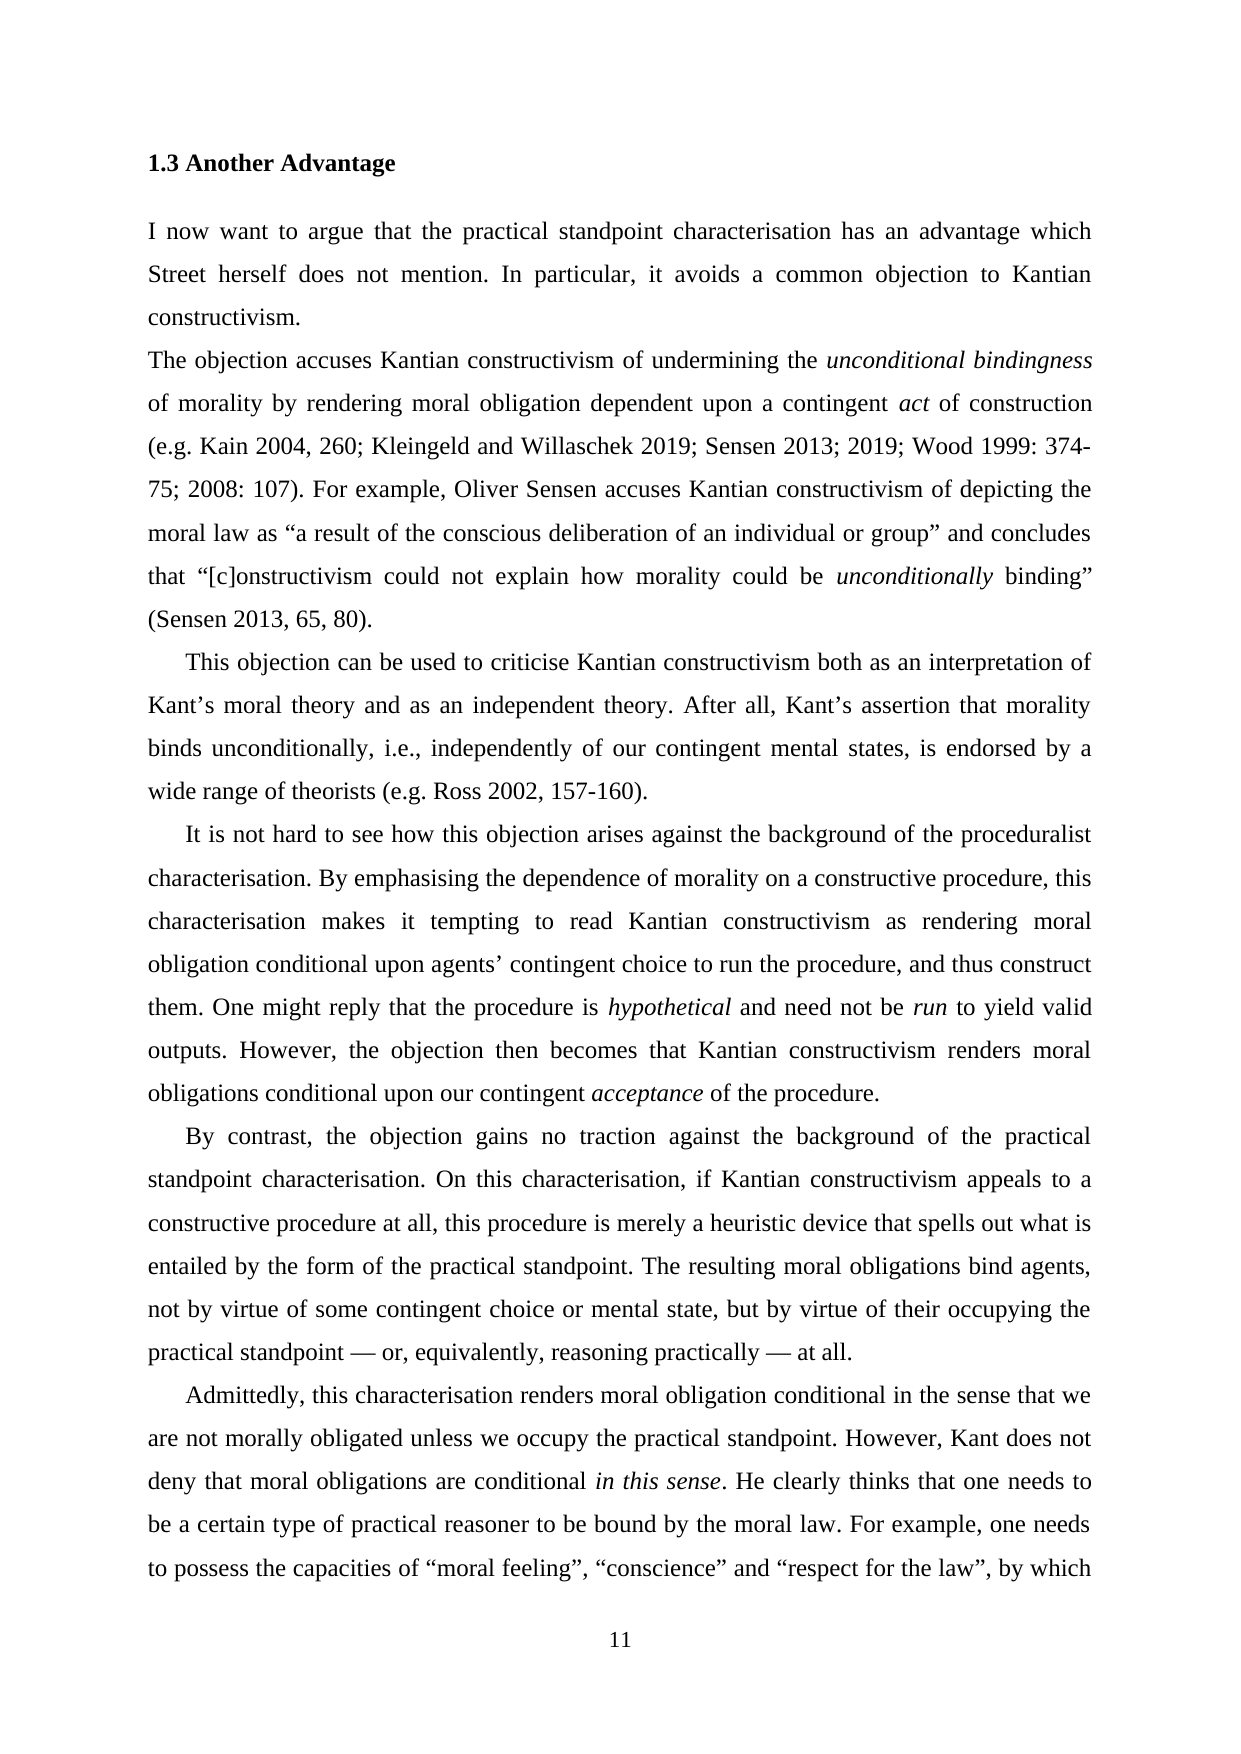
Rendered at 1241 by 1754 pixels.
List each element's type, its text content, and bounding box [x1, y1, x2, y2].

subtitle 1.3 Another Advantage [148, 148, 1093, 176]
text By contrast, the objection gains no traction against the background of the practical standpoint characterisation. On this characterisation, if Kantian constructivism appeals to a constructive procedure at all, this procedure is merely a heuristic device that spells out what is entailed by the form of the practical standpoint. The resulting moral obligations bind agents, not by virtue of some contingent choice or mental state, but by virtue of their occupying the practical standpoint — or, equivalently, reasoning practically — at all. [148, 1121, 1093, 1366]
text The objection accuses Kantian constructivism of undermining the unconditional bindingness of morality by rendering moral obligation dependent upon a contingent act of construction (e.g. Kain 2004, 260; Kleingeld and Willaschek 2019; Sensen 2013; 2019; Wood 1999: 374-75; 2008: 107). For example, Oliver Sensen accuses Kantian constructivism of depicting the moral law as “a result of the conscious deliberation of an individual or group” and concludes that “[c]onstructivism could not explain how morality could be unconditionally binding” (Sensen 2013, 65, 80). [148, 345, 1093, 633]
text It is not hard to see how this objection arises against the background of the proceduralist characterisation. By emphasising the dependence of morality on a constructive procedure, this characterisation makes it tempting to read Kantian constructivism as rendering moral obligation conditional upon agents’ contingent choice to run the procedure, and thus construct them. One might reply that the procedure is hypothetical and need not be run to yield valid outputs. However, the objection then becomes that Kantian constructivism renders moral obligations conditional upon our contingent acceptance of the procedure. [148, 819, 1093, 1107]
text This objection can be used to criticise Kantian constructivism both as an interpretation of Kant’s moral theory and as an independent theory. After all, Kant’s assertion that morality binds unconditionally, i.e., independently of our contingent mental states, is endorsed by a wide range of theorists (e.g. Ross 2002, 157-160). [148, 647, 1093, 805]
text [148, 1380, 1093, 1581]
text I now want to argue that the practical standpoint characterisation has an advantage which Street herself does not mention. In particular, it avoids a common objection to Kantian constructivism. [148, 216, 1093, 331]
